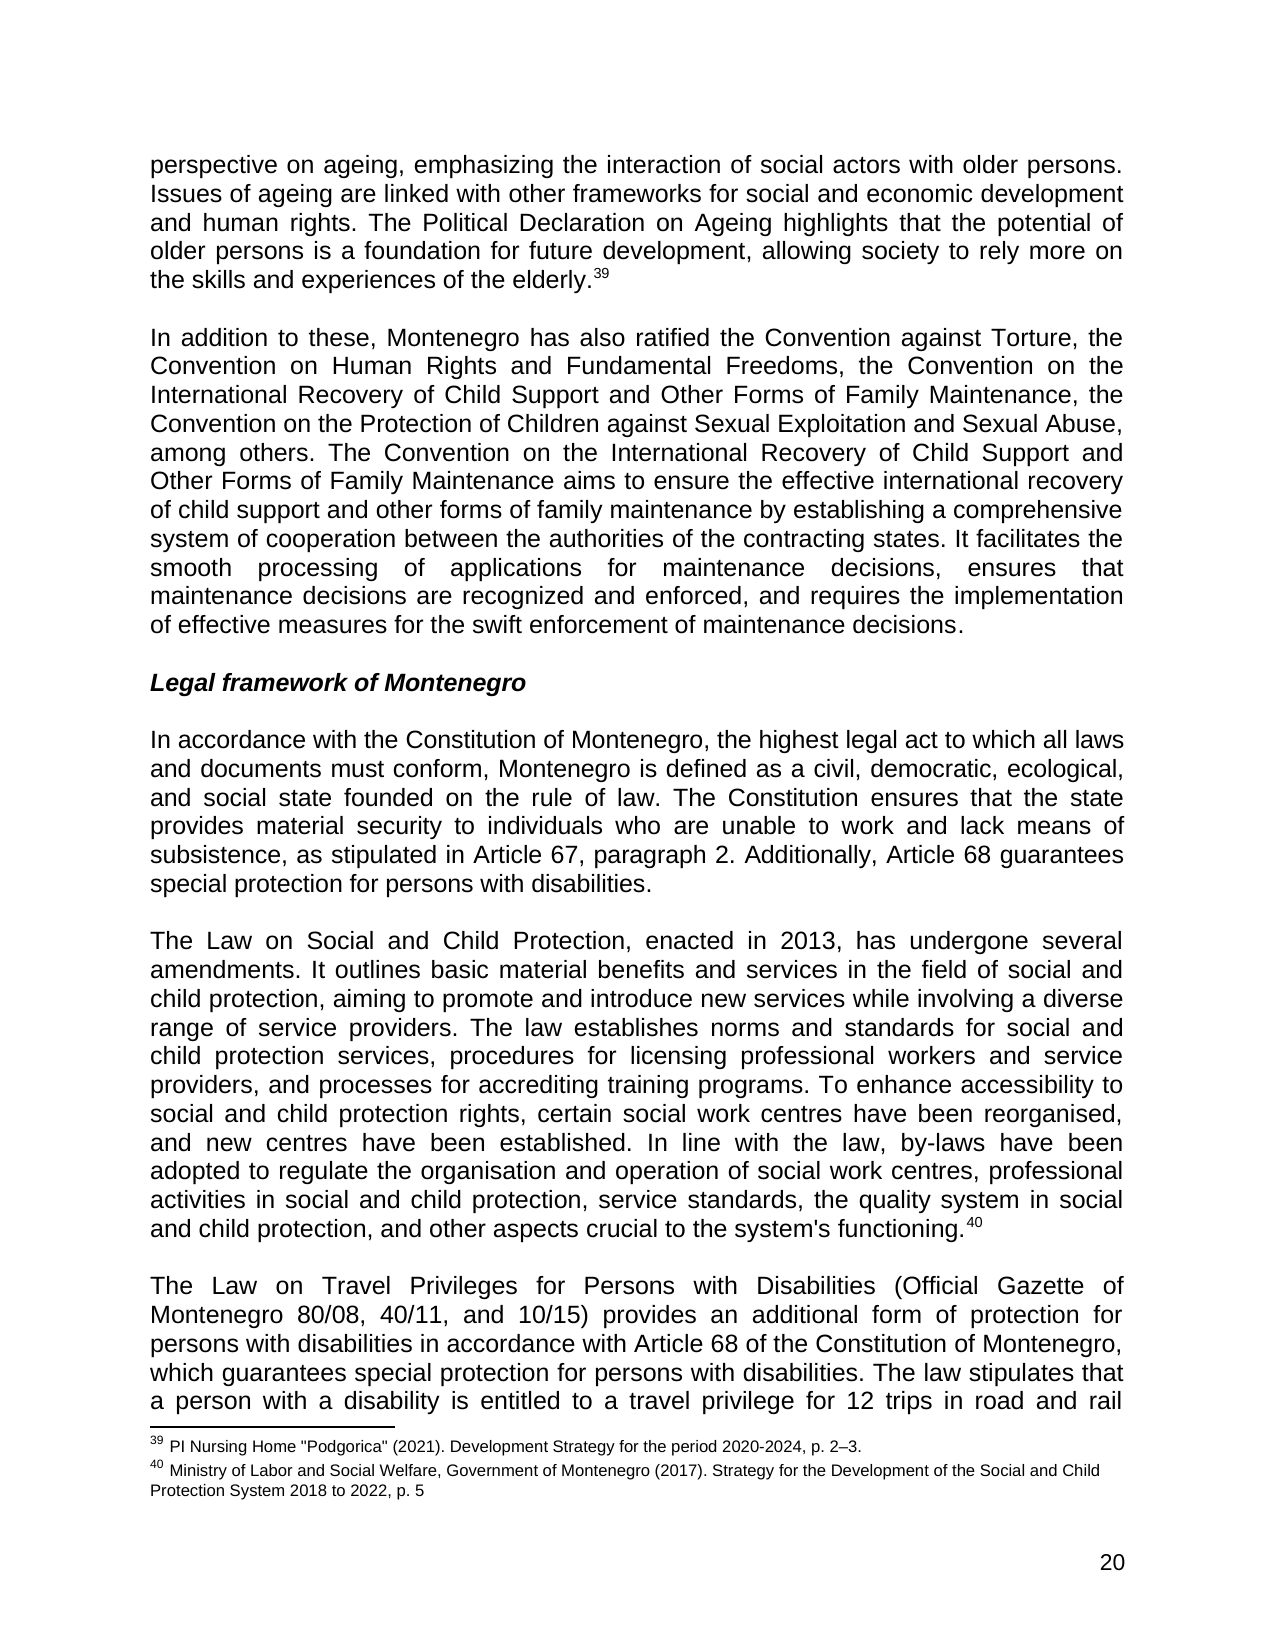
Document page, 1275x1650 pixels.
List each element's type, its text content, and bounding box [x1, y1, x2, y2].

text Legal framework of Montenegro [150, 667, 1125, 696]
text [150, 1271, 1125, 1415]
text In accordance with the Constitution of Montenegro, the highest legal act to which all laws and documents must conform, Montenegro is defined as a civil, democratic, ecological, and social state founded on the rule of law. The Constitution ensures that the state provides material security to individuals who are unable to work and lack means of subsistence, as stipulated in Article 67, paragraph 2. Additionally, Article 68 guarantees special protection for persons with disabilities. [150, 725, 1125, 897]
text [150, 150, 1125, 294]
text In addition to these, Montenegro has also ratified the Convention against Torture, the Convention on Human Rights and Fundamental Freedoms, the Convention on the International Recovery of Child Support and Other Forms of Family Maintenance, the Convention on the Protection of Children against Sexual Exploitation and Sexual Abuse, among others. The Convention on the International Recovery of Child Support and Other Forms of Family Maintenance aims to ensure the effective international recovery of child support and other forms of family maintenance by establishing a comprehensive system of cooperation between the authorities of the contracting states. It facilitates the smooth processing of applications for maintenance decisions, ensures that maintenance decisions are recognized and enforced, and requires the implementation of effective measures for the swift enforcement of maintenance decisions. [150, 322, 1125, 639]
text The Law on Social and Child Protection, enacted in 2013, has undergone several amendments. It outlines basic material benefits and services in the field of social and child protection, aiming to promote and introduce new services while involving a diverse range of service providers. The law establishes norms and standards for social and child protection services, procedures for licensing professional workers and service providers, and processes for accrediting training programs. To enhance accessibility to social and child protection rights, certain social work centres have been reorganised, and new centres have been established. In line with the law, by-laws have been adopted to regulate the organisation and operation of social work centres, professional activities in social and child protection, service standards, the quality system in social and child protection, and other aspects crucial to the system's functioning. [150, 926, 1125, 1242]
